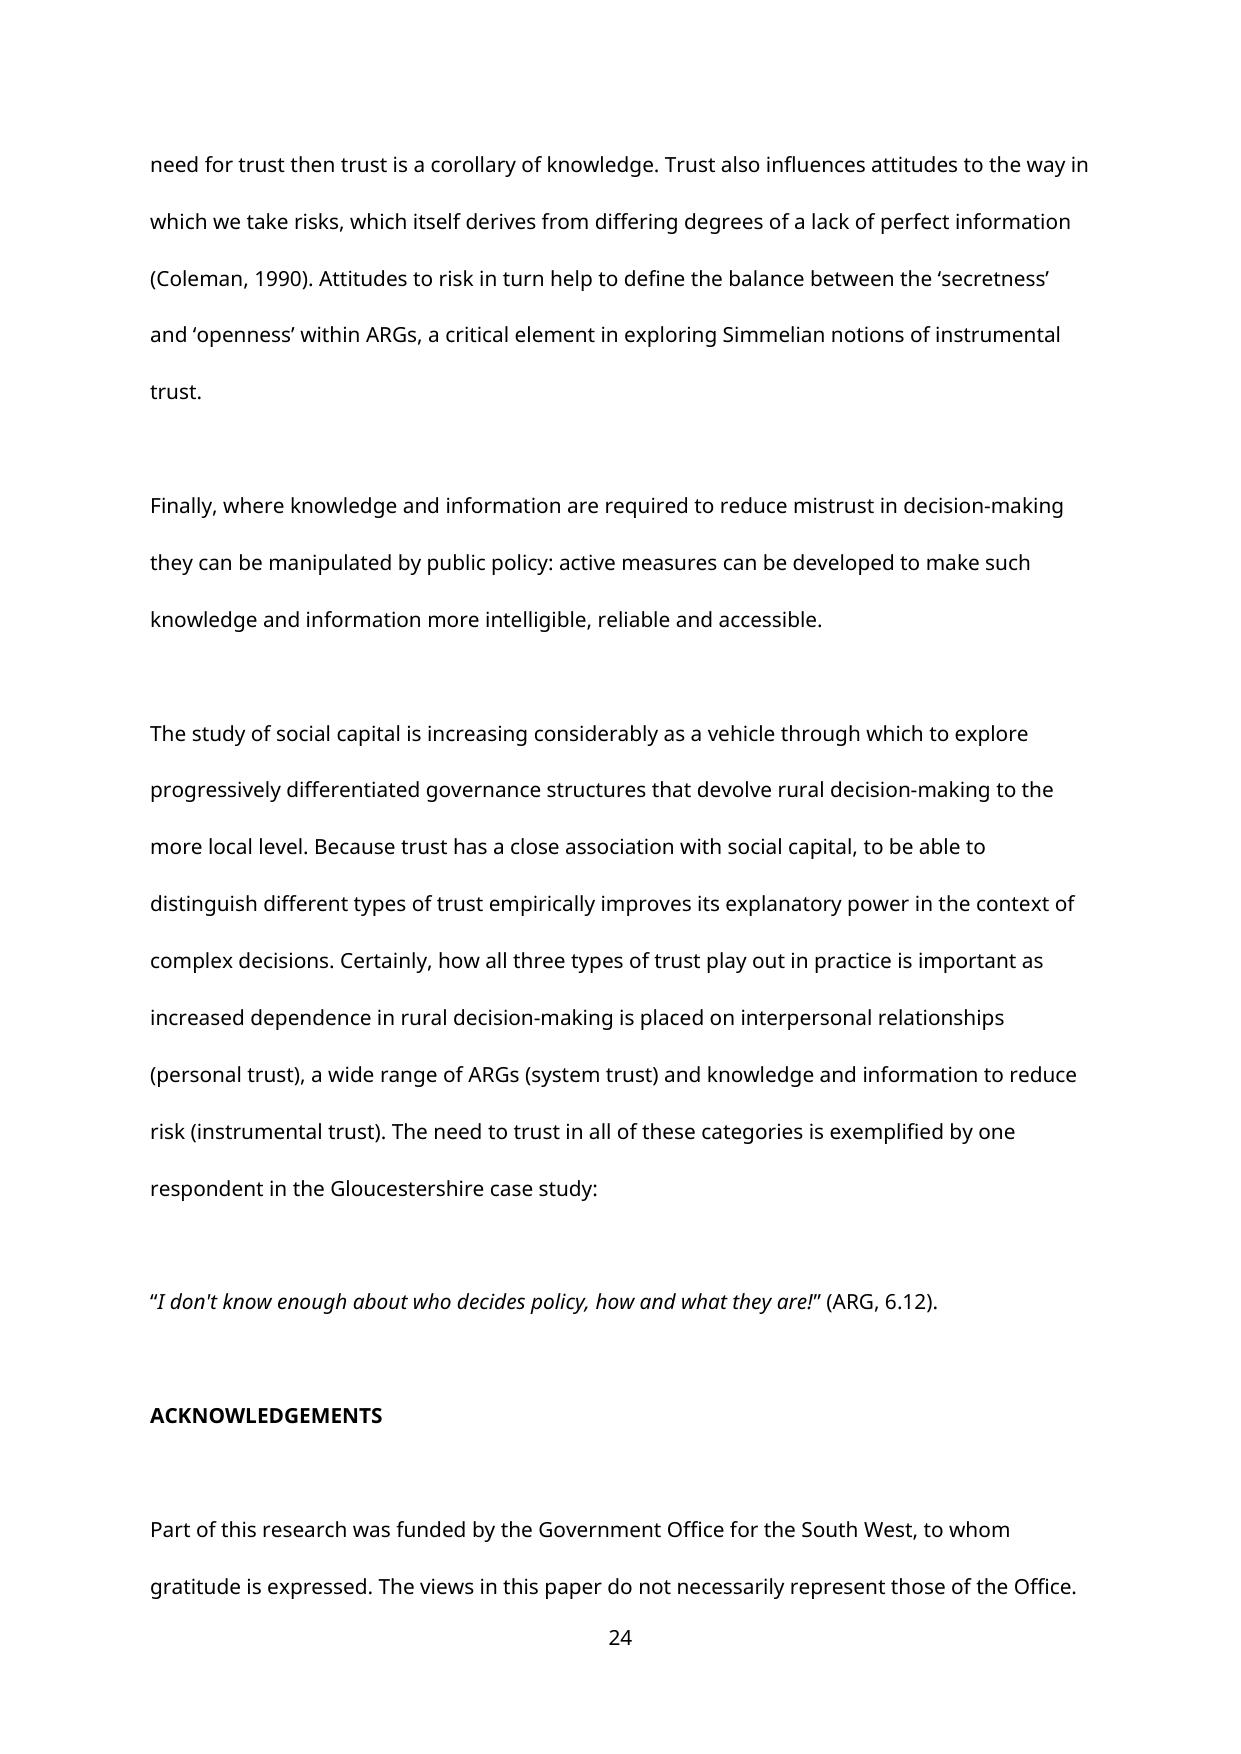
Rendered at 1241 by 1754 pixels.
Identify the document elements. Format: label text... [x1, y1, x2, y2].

text Part of this research was funded by the Government Office for the South West, to whom gratitude is expressed. The views in this paper do not necessarily represent those of the Office. [150, 1515, 1090, 1600]
text ACKNOWLEDGEMENTS [150, 1401, 1090, 1430]
text “I don't know enough about who decides policy, how and what they are!” (ARG, 6.12). [150, 1287, 1090, 1316]
text Finally, where knowledge and information are required to reduce mistrust in decision-making they can be manipulated by public policy: active measures can be developed to make such knowledge and information more intelligible, reliable and accessible. [150, 491, 1090, 633]
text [150, 150, 1090, 406]
text The study of social capital is increasing considerably as a vehicle through which to explore progressively differentiated governance structures that devolve rural decision-making to the more local level. Because trust has a close association with social capital, to be able to distinguish different types of trust empirically improves its explanatory power in the context of complex decisions. Certainly, how all three types of trust play out in practice is important as increased dependence in rural decision-making is placed on interpersonal relationships (personal trust), a wide range of ARGs (system trust) and knowledge and information to reduce risk (instrumental trust). The need to trust in all of these categories is exemplified by one respondent in the Gloucestershire case study: [150, 719, 1090, 1202]
